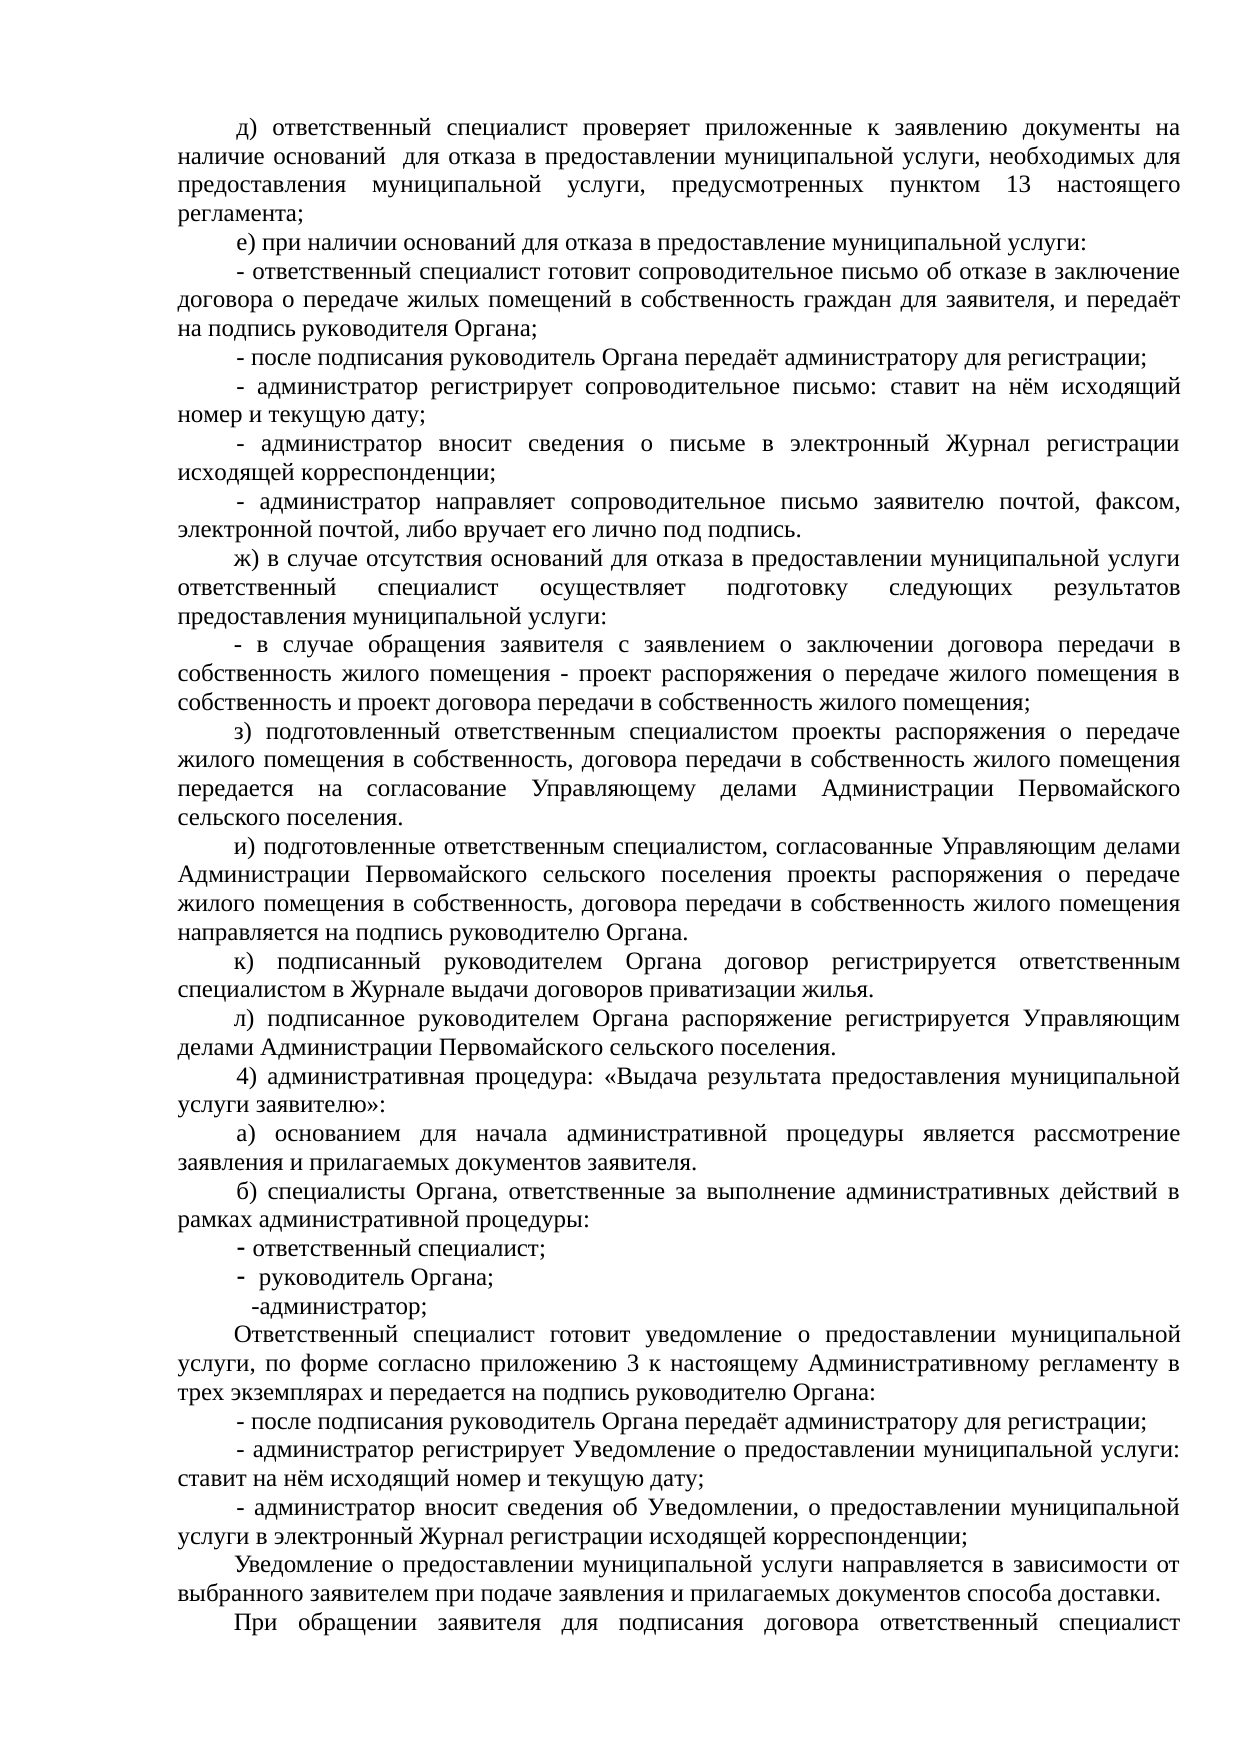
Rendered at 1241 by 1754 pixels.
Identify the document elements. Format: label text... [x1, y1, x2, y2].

text - после подписания руководитель Органа передаёт администратору для регистрации; [177, 1406, 1181, 1434]
list з) подготовленный ответственным специалистом проекты распоряжения о передаче жилого помещения в собственность, договора передачи в собственность жилого помещения передается на согласование Управляющему делами Администрации Первомайского сельского поселения. [177, 716, 1181, 831]
text л) подписанное руководителем Органа распоряжение регистрируется Управляющим делами Администрации Первомайского сельского поселения. [177, 1003, 1181, 1061]
list руководитель Органа; [177, 1262, 1181, 1291]
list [177, 1607, 1181, 1636]
list ответственный специалист; [177, 1233, 1181, 1262]
text а) основанием для начала административной процедуры является рассмотрение заявления и прилагаемых документов заявителя. [177, 1118, 1181, 1176]
text ж) в случае отсутствия оснований для отказа в предоставлении муниципальной услуги ответственный специалист осуществляет подготовку следующих результатов предоставления муниципальной услуги: [177, 543, 1181, 629]
text - администратор вносит сведения о письме в электронный Журнал регистрации исходящей корреспонденции; [177, 428, 1181, 486]
list - в случае обращения заявителя с заявлением о заключении договора передачи в собственность жилого помещения - проект распоряжения о передаче жилого помещения в собственность и проект договора передачи в собственность жилого помещения; [177, 629, 1181, 716]
list и) подготовленные ответственным специалистом, согласованные Управляющим делами Администрации Первомайского сельского поселения проекты распоряжения о передаче жилого помещения в собственность, договора передачи в собственность жилого помещения направляется на подпись руководителю Органа. [177, 831, 1181, 946]
text - администратор направляет сопроводительное письмо заявителю почтой, факсом, электронной почтой, либо вручает его лично под подпись. [177, 486, 1181, 543]
text - администратор вносит сведения об Уведомлении, о предоставлении муниципальной услуги в электронный Журнал регистрации исходящей корреспонденции; [177, 1492, 1181, 1549]
text д) ответственный специалист проверяет приложенные к заявлению документы на наличие оснований для отказа в предоставлении муниципальной услуги, необходимых для предоставления муниципальной услуги, предусмотренных пунктом 13 настоящего регламента; [177, 112, 1181, 227]
text - после подписания руководитель Органа передаёт администратору для регистрации; [177, 342, 1181, 371]
text б) специалисты Органа, ответственные за выполнение административных действий в рамках административной процедуры: [177, 1176, 1181, 1233]
list Уведомление о предоставлении муниципальной услуги направляется в зависимости от выбранного заявителем при подаче заявления и прилагаемых документов способа доставки. [177, 1549, 1181, 1607]
text - администратор регистрирует Уведомление о предоставлении муниципальной услуги: ставит на нём исходящий номер и текущую дату; [177, 1434, 1181, 1492]
list к) подписанный руководителем Органа договор регистрируется ответственным специалистом в Журнале выдачи договоров приватизации жилья. [177, 946, 1181, 1003]
text е) при наличии оснований для отказа в предоставление муниципальной услуги: [177, 227, 1181, 256]
text - ответственный специалист готовит сопроводительное письмо об отказе в заключение договора о передаче жилых помещений в собственность граждан для заявителя, и передаёт на подпись руководителя Органа; [177, 256, 1181, 342]
text 4) административная процедура: «Выдача результата предоставления муниципальной услуги заявителю»: [177, 1061, 1181, 1118]
text - администратор регистрирует сопроводительное письмо: ставит на нём исходящий номер и текущую дату; [177, 371, 1181, 428]
list Ответственный специалист готовит уведомление о предоставлении муниципальной услуги, по форме согласно приложению 3 к настоящему Административному регламенту в трех экземплярах и передается на подпись руководителю Органа: [177, 1319, 1181, 1406]
text -администратор; [177, 1291, 1181, 1319]
